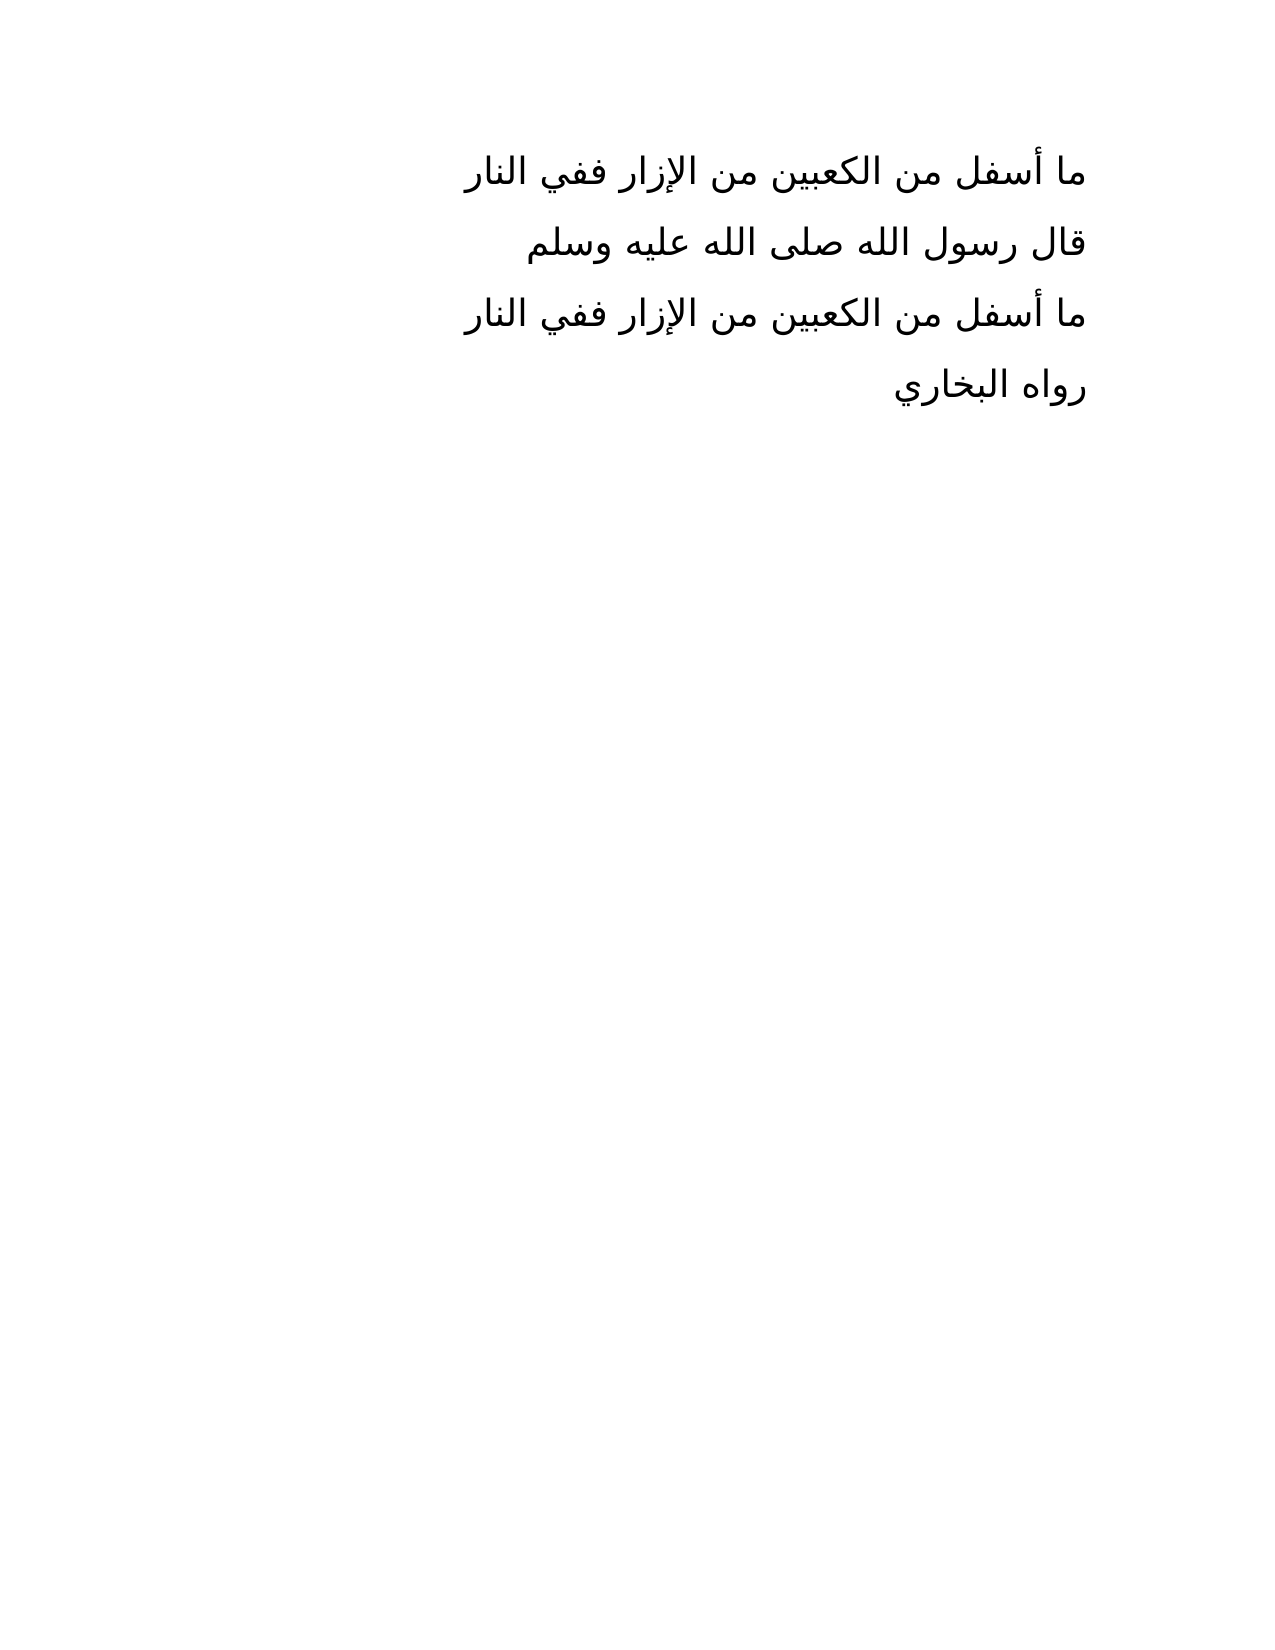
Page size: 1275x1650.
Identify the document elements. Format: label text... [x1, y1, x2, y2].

text رواه البخاري [187, 363, 1087, 406]
text قال رسول الله صلى الله عليه وسلم [187, 221, 1087, 264]
text ما أسفل من الكعبين من الإزار ففي النار [187, 150, 1087, 194]
text ما أسفل من الكعبين من الإزار ففي النار [187, 292, 1087, 336]
